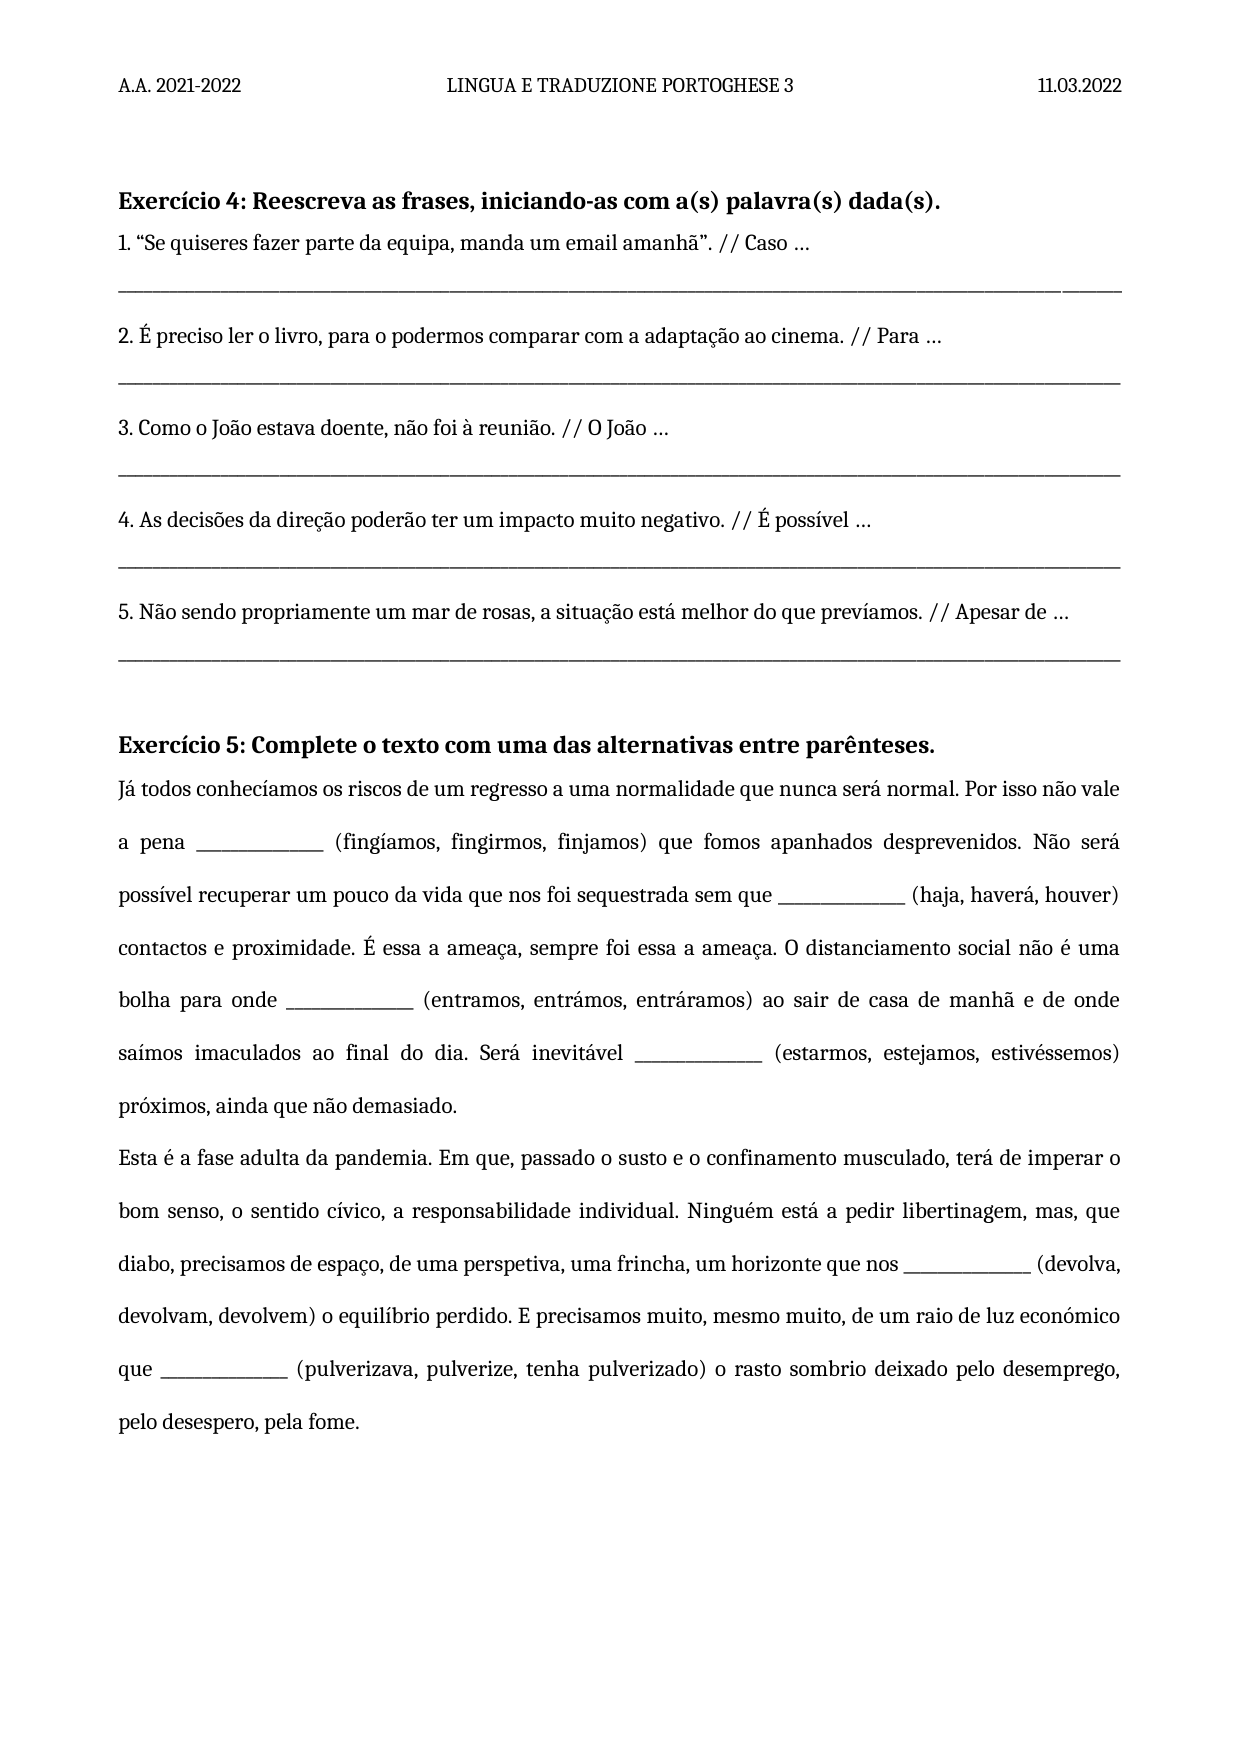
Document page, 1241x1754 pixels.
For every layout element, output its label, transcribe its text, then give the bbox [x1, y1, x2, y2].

text 3. Como o João estava doente, não foi à reunião. // O João … [118, 414, 1122, 441]
text 1. “Se quiseres fazer parte da equipa, manda um email amanhã”. // Caso … [118, 230, 1122, 257]
text ______________________________________________________________________________________________________________________ [118, 362, 1122, 388]
text Exercício 4: Reescreva as frases, iniciando-as com a(s) palavra(s) dada(s). [118, 187, 1122, 216]
text 4. As decisões da direção poderão ter um impacto muito negativo. // É possível … [118, 507, 1122, 533]
text ______________________________________________________________________________________________________________________ [118, 638, 1122, 665]
text ______________________________________________________________________________________________________________________ [118, 546, 1122, 573]
text Já todos conhecíamos os riscos de um regresso a uma normalidade que nunca será normal. Por isso não vale a pena _______________ (fingíamos, fingirmos, finjamos) que fomos apanhados desprevenidos. Não será possível recuperar um pouco da vida que nos foi sequestrada sem que _______________ (haja, haverá, houver) contactos e proximidade. É essa a ameaça, sempre foi essa a ameaça. O distanciamento social não é uma bolha para onde _______________ (entramos, entrámos, entráramos) ao sair de casa de manhã e de onde saímos imaculados ao final do dia. Será inevitável _______________ (estarmos, estejamos, estivéssemos) próximos, ainda que não demasiado. [118, 776, 1122, 1119]
text Exercício 5: Complete o texto com uma das alternativas entre parênteses. [118, 731, 1122, 759]
text 5. Não sendo propriamente um mar de rosas, a situação está melhor do que prevíamos. // Apesar de … [118, 599, 1122, 625]
text ______________________________________________________________________________________________________________________ [118, 454, 1122, 480]
text 2. É preciso ler o livro, para o podermos comparar com a adaptação ao cinema. // Para … [118, 322, 1122, 349]
text Esta é a fase adulta da pandemia. Em que, passado o susto e o confinamento musculado, terá de imperar o bom senso, o sentido cívico, a responsabilidade individual. Ninguém está a pedir libertinagem, mas, que diabo, precisamos de espaço, de uma perspetiva, uma frincha, um horizonte que nos _______________ (devolva, devolvam, devolvem) o equilíbrio perdido. E precisamos muito, mesmo muito, de um raio de luz económico que _______________ (pulverizava, pulverize, tenha pulverizado) o rasto sombrio deixado pelo desemprego, pelo desespero, pela fome. [118, 1145, 1122, 1435]
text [118, 270, 1122, 296]
